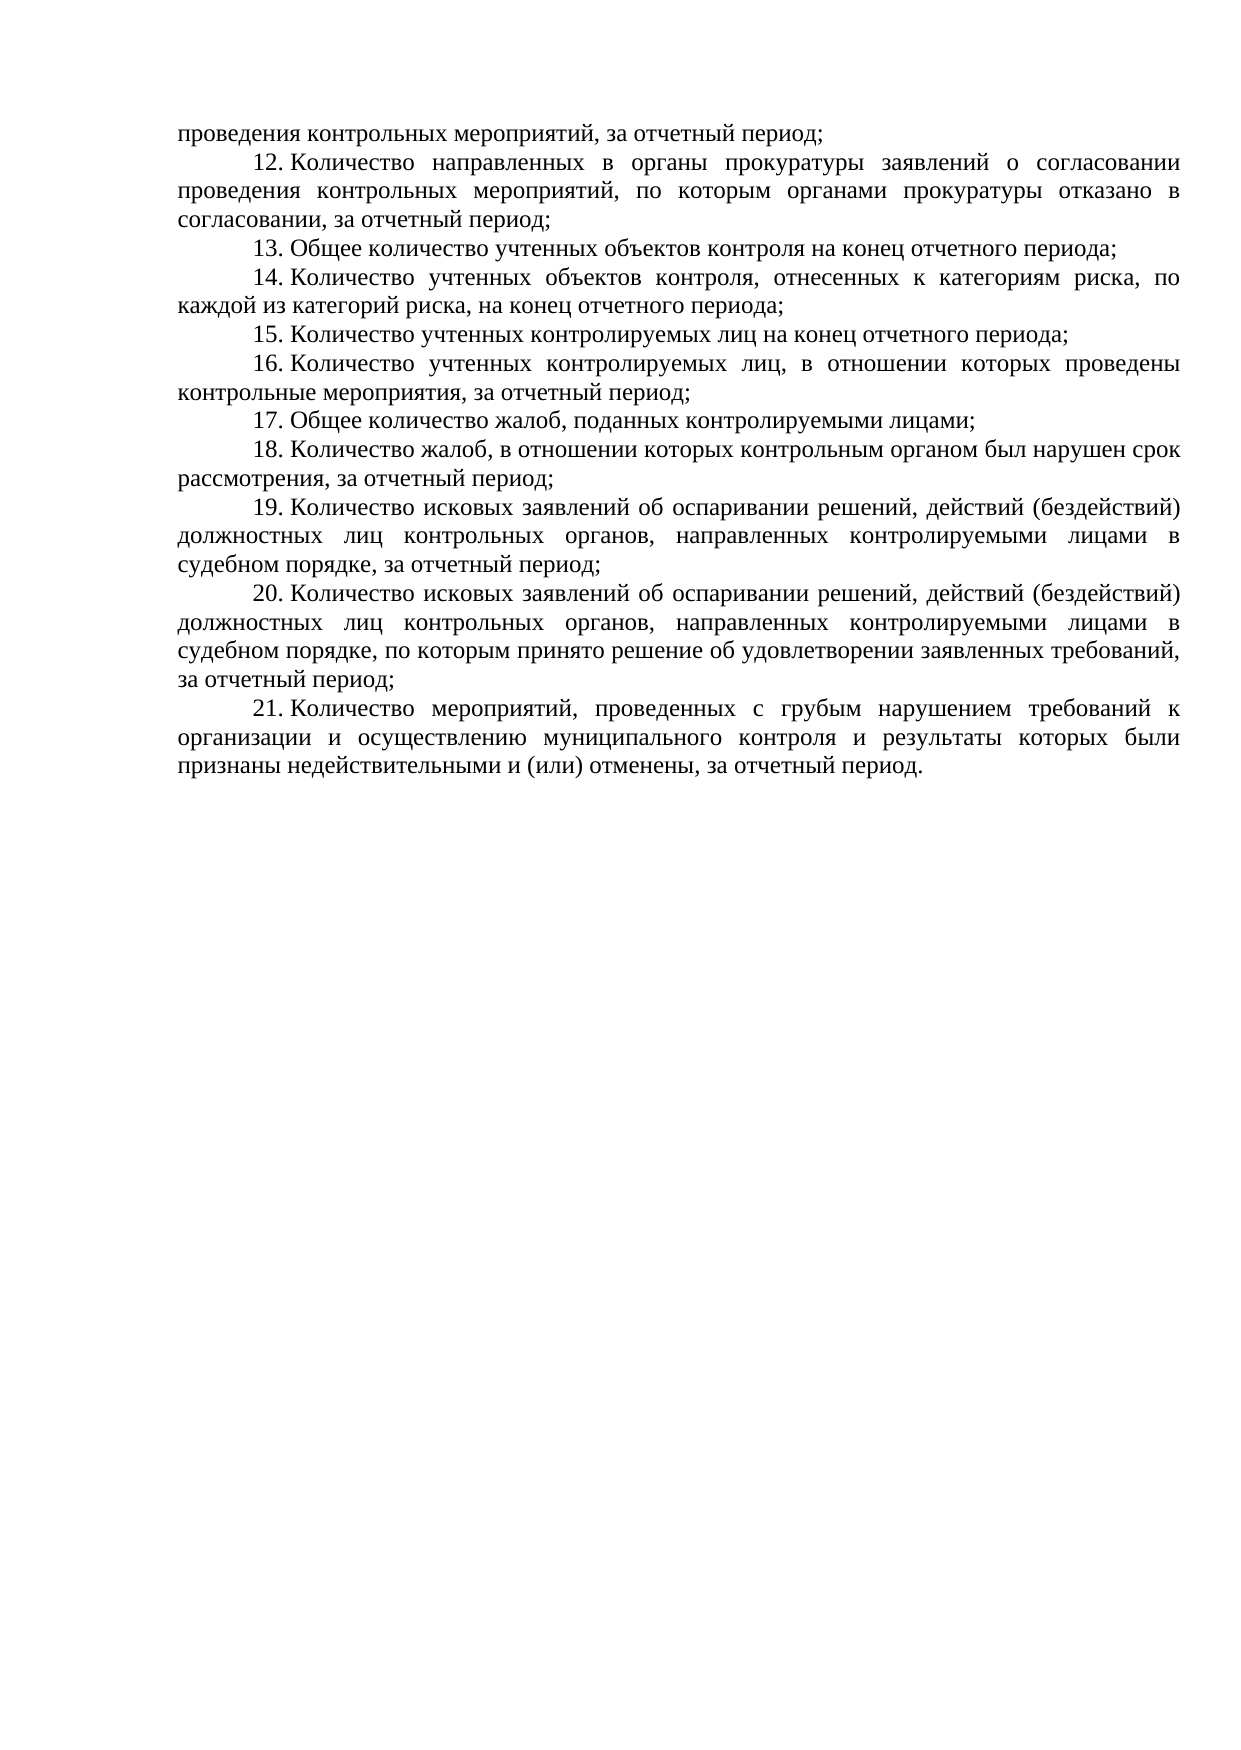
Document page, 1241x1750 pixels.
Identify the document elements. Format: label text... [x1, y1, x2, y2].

text 21. Количество мероприятий, проведенных с грубым нарушением требований к организации и осуществлению муниципального контроля и результаты которых были признаны недействительными и (или) отменены, за отчетный период. [177, 693, 1181, 779]
text 14. Количество учтенных объектов контроля, отнесенных к категориям риска, по каждой из категорий риска, на конец отчетного периода; [177, 262, 1181, 319]
text 19. Количество исковых заявлений об оспаривании решений, действий (бездействий) должностных лиц контрольных органов, направленных контролируемыми лицами в судебном порядке, за отчетный период; [177, 492, 1181, 578]
text 20. Количество исковых заявлений об оспаривании решений, действий (бездействий) должностных лиц контрольных органов, направленных контролируемыми лицами в судебном порядке, по которым принято решение об удовлетворении заявленных требований, за отчетный период; [177, 578, 1181, 693]
text 18. Количество жалоб, в отношении которых контрольным органом был нарушен срок рассмотрения, за отчетный период; [177, 434, 1181, 492]
text 13. Общее количество учтенных объектов контроля на конец отчетного периода; [177, 233, 1181, 262]
text 15. Количество учтенных контролируемых лиц на конец отчетного периода; [177, 319, 1181, 348]
text 12. Количество направленных в органы прокуратуры заявлений о согласовании проведения контрольных мероприятий, по которым органами прокуратуры отказано в согласовании, за отчетный период; [177, 147, 1181, 233]
text 17. Общее количество жалоб, поданных контролируемыми лицами; [177, 406, 1181, 434]
text 16. Количество учтенных контролируемых лиц, в отношении которых проведены контрольные мероприятия, за отчетный период; [177, 348, 1181, 406]
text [177, 118, 1181, 147]
